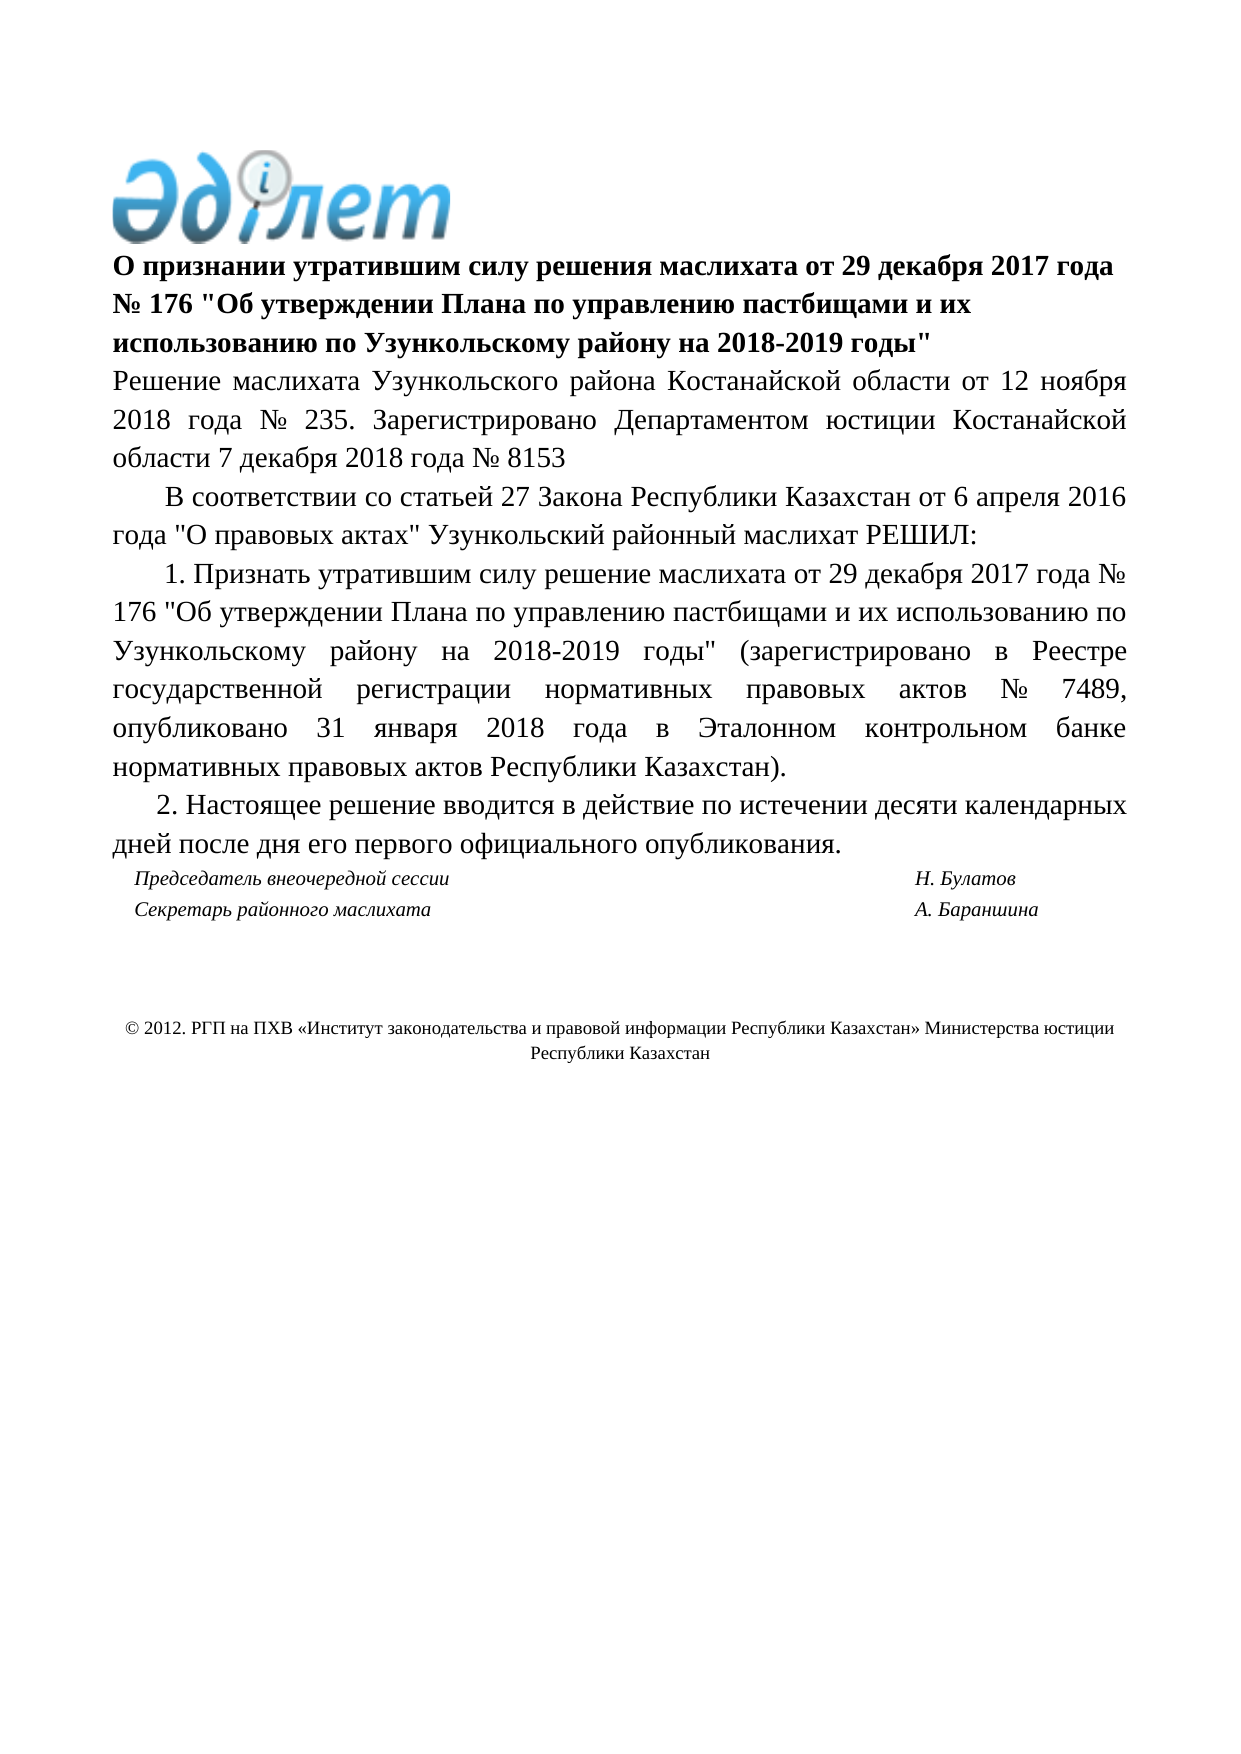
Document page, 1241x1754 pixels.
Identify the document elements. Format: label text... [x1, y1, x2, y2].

table_header Председатель внеочередной сессии [101, 864, 913, 895]
text О признании утратившим силу решения маслихата от 29 декабря 2017 года № 176 "Об утверждении Плана по управлению пастбищами и их использованию по Узункольскому району на 2018-2019 годы" [112, 248, 1128, 358]
text © 2012. РГП на ПХВ «Институт законодательства и правовой информации Республики Казахстан» Министерства юстиции Республики Казахстан [112, 1017, 1128, 1063]
text 1. Признать утратившим силу решение маслихата от 29 декабря 2017 года № 176 "Об утверждении Плана по управлению пастбищами и их использованию по Узункольскому району на 2018-2019 годы" (зарегистрировано в Реестре государственной регистрации нормативных правовых актов № 7489, опубликовано 31 января 2018 года в Эталонном контрольном банке нормативных правовых актов Республики Казахстан). [112, 556, 1128, 782]
text В соответствии со статьей 27 Закона Республики Казахстан от 6 апреля 2016 года "О правовых актах" Узункольский районный маслихат РЕШИЛ: [112, 479, 1128, 551]
table_header Н. Булатов [913, 864, 1240, 895]
text 2. Настоящее решение вводится в действие по истечении десяти календарных дней после дня его первого официального опубликования. [112, 787, 1128, 859]
table_cell А. Бараншина [913, 895, 1240, 926]
picture [112, 150, 451, 244]
text Решение маслихата Узункольского района Костанайской области от 12 ноября 2018 года № 235. Зарегистрировано Департаментом юстиции Костанайской области 7 декабря 2018 года № 8153 [112, 363, 1128, 474]
table_cell Секретарь районного маслихата [101, 895, 913, 926]
